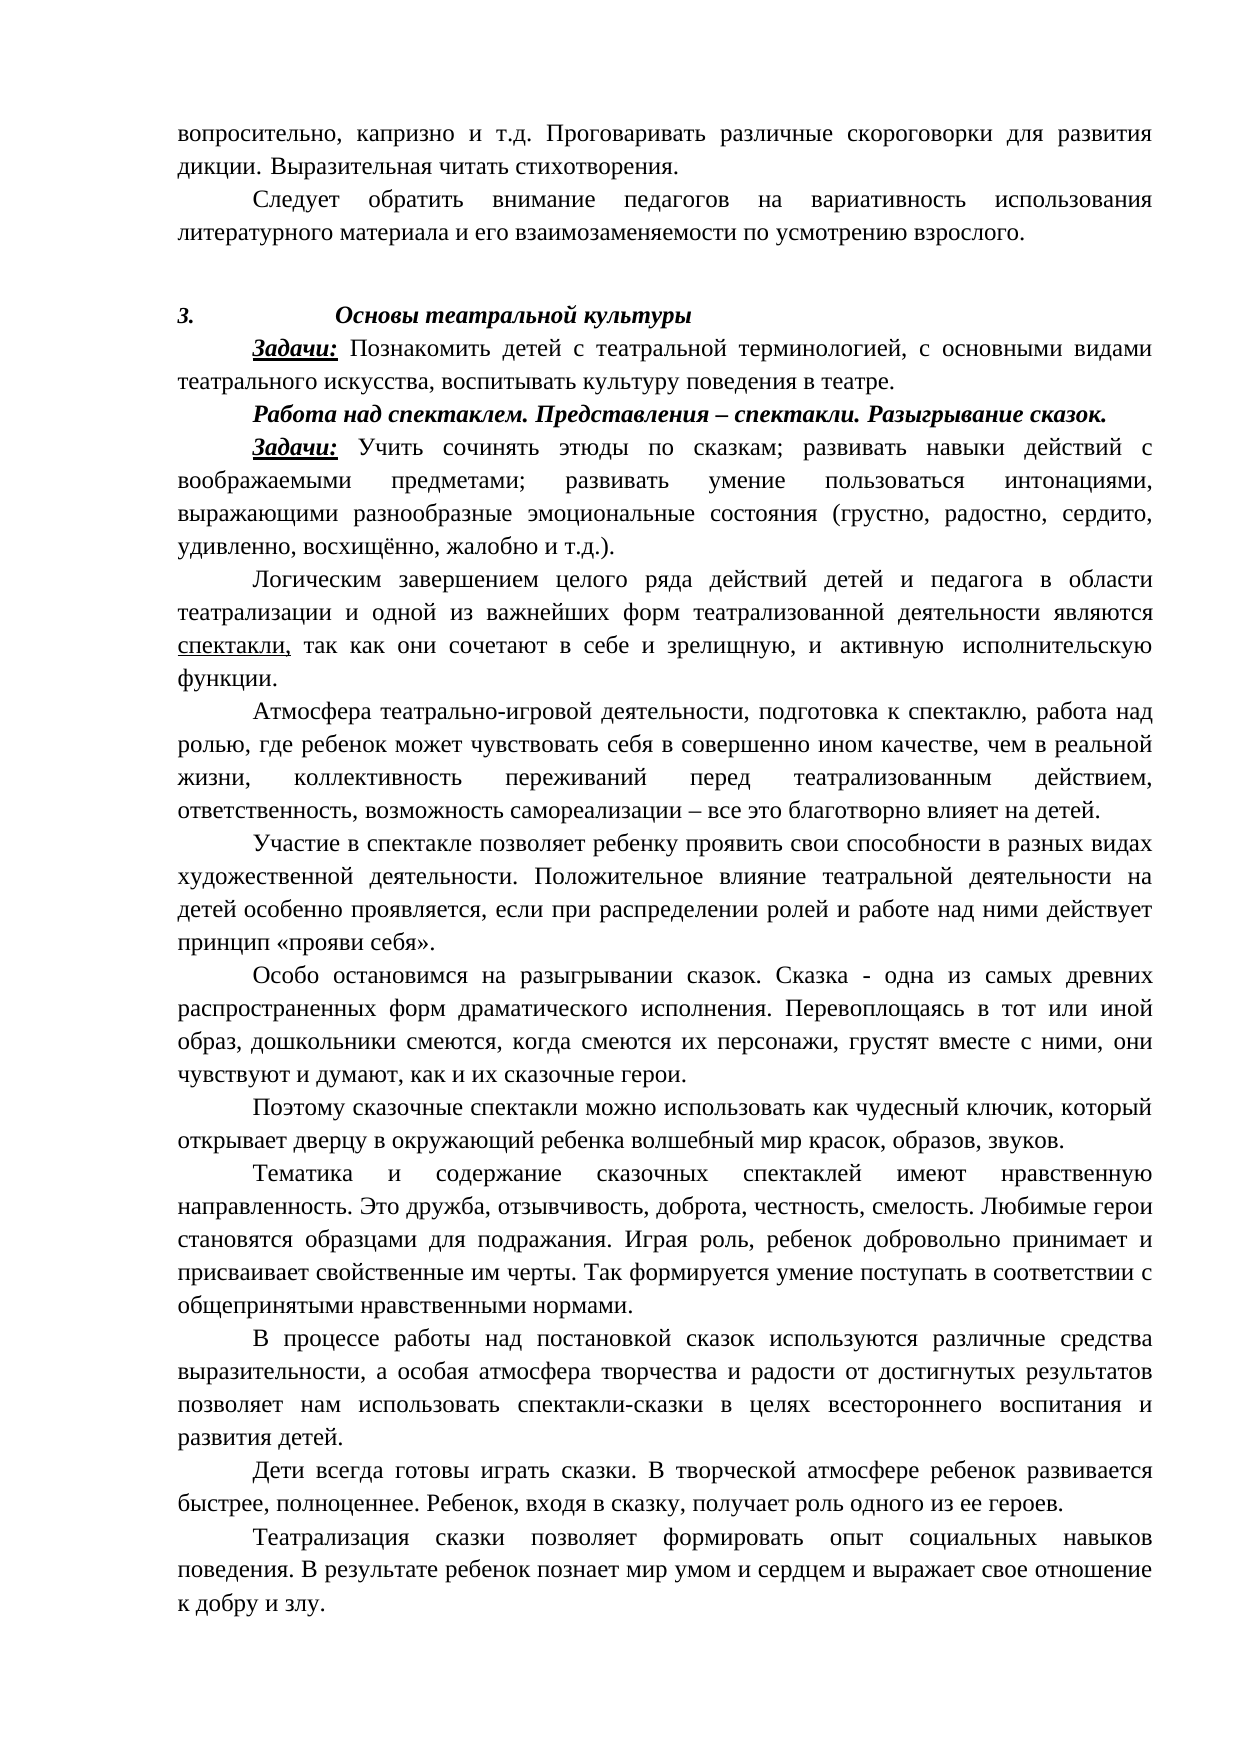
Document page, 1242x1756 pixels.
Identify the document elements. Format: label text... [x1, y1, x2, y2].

text В процессе работы над постановкой сказок используются различные средства выразительности, а особая атмосфера творчества и радости от достигнутых результатов позволяет нам использовать спектакли-сказки в целях всестороннего воспитания и развития детей. [177, 1323, 1153, 1451]
text Атмосфера театрально-игровой деятельности, подготовка к спектаклю, работа над ролью, где ребенок может чувствовать себя в совершенно ином качестве, чем в реальной жизни, коллективность переживаний перед театрализованным действием, ответственность, возможность самореализации – все это благотворно влияет на детей. [177, 696, 1153, 824]
text Задачи: Познакомить детей с театральной терминологией, с основными видами театрального искусства, воспитывать культуру поведения в театре. [177, 333, 1153, 394]
text Тематика и содержание сказочных спектаклей имеют нравственную направленность. Это дружба, отзывчивость, доброта, честность, смелость. Любимые герои становятся образцами для подражания. Играя роль, ребенок добровольно принимает и присваивает свойственные им черты. Так формируется умение поступать в соответствии с общепринятыми нравственными нормами. [177, 1158, 1153, 1319]
subtitle Работа над спектаклем. Представления – спектакли. Разыгрывание сказок. [177, 399, 1153, 428]
text Дети всегда готовы играть сказки. В творческой атмосфере ребенок развивается быстрее, полноценнее. Ребенок, входя в сказку, получает роль одного из ее героев. [177, 1456, 1153, 1517]
text Следует обратить внимание педагогов на вариативность использования литературного материала и его взаимозаменяемости по усмотрению взрослого. [177, 184, 1153, 246]
text Задачи: Учить сочинять этюды по сказкам; развивать навыки действий с воображаемыми предметами; развивать умение пользоваться интонациями, выражающими разнообразные эмоциональные состояния (грустно, радостно, сердито, удивленно, восхищённо, жалобно и т.д.). [177, 432, 1153, 560]
text Театрализация сказки позволяет формировать опыт социальных навыков поведения. В результате ребенок познает мир умом и сердцем и выражает свое отношение к добру и злу. [177, 1522, 1153, 1616]
text Участие в спектакле позволяет ребенку проявить свои способности в разных видах художественной деятельности. Положительное влияние театральной деятельности на детей особенно проявляется, если при распределении ролей и работе над ними действует принцип «прояви себя». [177, 828, 1153, 956]
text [177, 118, 1153, 180]
subtitle Основы театральной культуры [177, 300, 1153, 328]
text Поэтому сказочные спектакли можно использовать как чудесный ключик, который открывает дверцу в окружающий ребенка волшебный мир красок, образов, звуков. [177, 1092, 1153, 1154]
text Особо остановимся на разыгрывании сказок. Сказка - одна из самых древних распространенных форм драматического исполнения. Перевоплощаясь в тот или иной образ, дошкольники смеются, когда смеются их персонажи, грустят вместе с ними, они чувствуют и думают, как и их сказочные герои. [177, 960, 1153, 1088]
text Логическим завершением целого ряда действий детей и педагога в области театрализации и одной из важнейших форм театрализованной деятельности являются спектакли, так как они сочетают в себе и зрелищную, и активную исполнительскую функции. [177, 564, 1153, 692]
